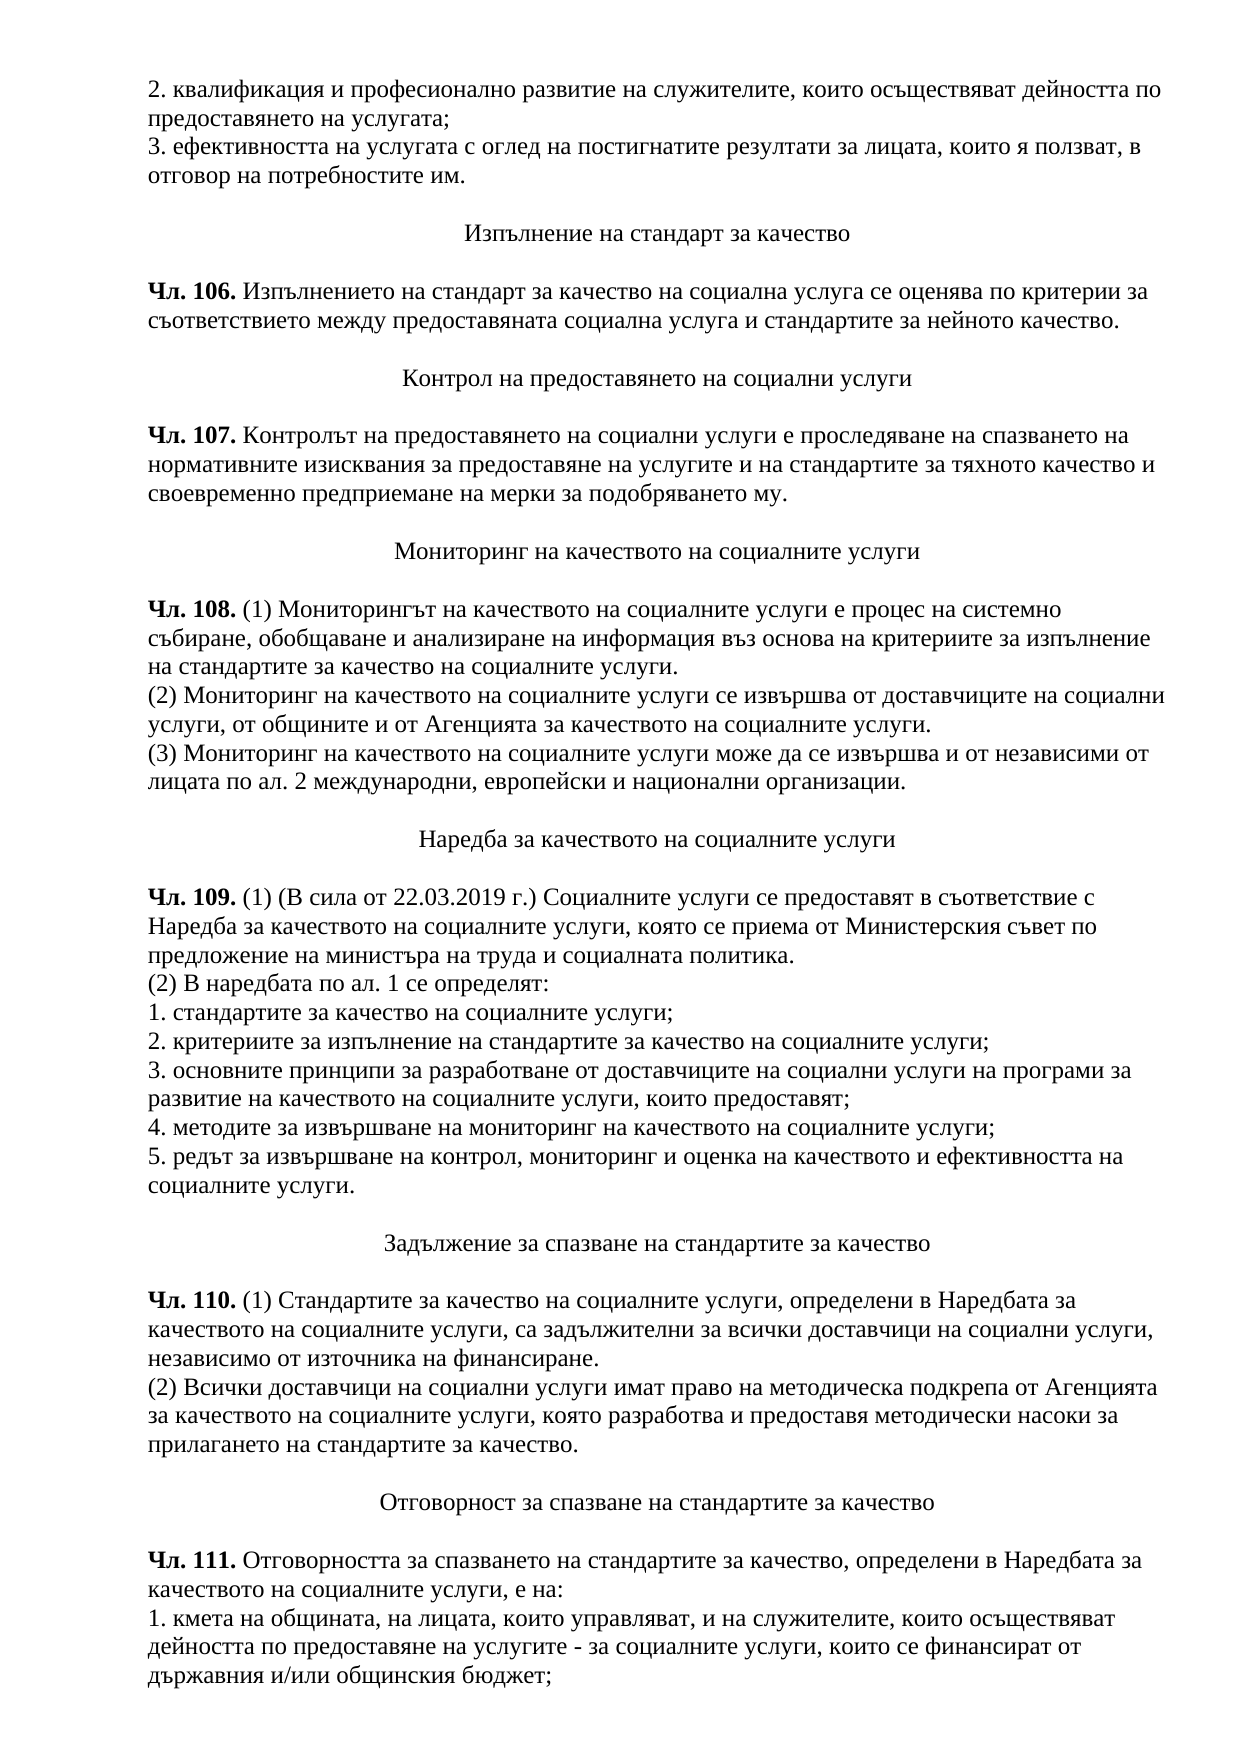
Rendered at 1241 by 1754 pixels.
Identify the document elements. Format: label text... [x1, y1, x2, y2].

text (3) Мониторинг на качеството на социалните услуги може да се извършва и от независими от лицата по ал. 2 международни, европейски и национални организации. [148, 738, 1167, 795]
text Отговорност за спазване на стандартите за качество [148, 1487, 1167, 1516]
text Чл. 108. (1) Мониторингът на качеството на социалните услуги е процес на системно събиране, обобщаване и анализиране на информация въз основа на критериите за изпълнение на стандартите за качество на социалните услуги. [148, 594, 1167, 680]
text Чл. 109. (1) (В сила от 22.03.2019 г.) Социалните услуги се предоставят в съответствие с Наредба за качеството на социалните услуги, която се приема от Министерския съвет по предложение на министъра на труда и социалната политика. [148, 882, 1167, 968]
text Изпълнение на стандарт за качество [148, 218, 1167, 247]
text 4. методите за извършване на мониторинг на качеството на социалните услуги; [148, 1112, 1167, 1141]
text 1. кмета на общината, на лицата, които управляват, и на служителите, които осъществяват дейността по предоставяне на услугите - за социалните услуги, които се финансират от държавния и/или общинския бюджет; [148, 1603, 1167, 1689]
text Чл. 107. Контролът на предоставянето на социални услуги е проследяване на спазването на нормативните изисквания за предоставяне на услугите и на стандартите за тяхното качество и своевременно предприемане на мерки за подобряването му. [148, 421, 1167, 507]
text 3. основните принципи за разработване от доставчиците на социални услуги на програми за развитие на качеството на социалните услуги, които предоставят; [148, 1055, 1167, 1112]
text Контрол на предоставянето на социални услуги [148, 363, 1167, 391]
text Чл. 106. Изпълнението на стандарт за качество на социална услуга се оценява по критерии за съответствието между предоставяната социална услуга и стандартите за нейното качество. [148, 276, 1167, 333]
text 2. квалификация и професионално развитие на служителите, които осъществяват дейността по предоставянето на услугата; [148, 74, 1167, 131]
text 2. критериите за изпълнение на стандартите за качество на социалните услуги; [148, 1026, 1167, 1055]
text Задължение за спазване на стандартите за качество [148, 1228, 1167, 1256]
text Чл. 111. Отговорността за спазването на стандартите за качество, определени в Наредбата за качеството на социалните услуги, е на: [148, 1545, 1167, 1603]
text 1. стандартите за качество на социалните услуги; [148, 997, 1167, 1026]
text (2) Мониторинг на качеството на социалните услуги се извършва от доставчиците на социални услуги, от общините и от Агенцията за качеството на социалните услуги. [148, 680, 1167, 738]
text (2) Всички доставчици на социални услуги имат право на методическа подкрепа от Агенцията за качеството на социалните услуги, която разработва и предоставя методически насоки за прилагането на стандартите за качество. [148, 1372, 1167, 1458]
text Наредба за качеството на социалните услуги [148, 824, 1167, 853]
text Чл. 110. (1) Стандартите за качество на социалните услуги, определени в Наредбата за качеството на социалните услуги, са задължителни за всички доставчици на социални услуги, независимо от източника на финансиране. [148, 1286, 1167, 1372]
text 5. редът за извършване на контрол, мониторинг и оценка на качеството и ефективността на социалните услуги. [148, 1141, 1167, 1198]
text 3. ефективността на услугата с оглед на постигнатите резултати за лицата, които я ползват, в отговор на потребностите им. [148, 131, 1167, 189]
text Мониторинг на качеството на социалните услуги [148, 536, 1167, 565]
text (2) В наредбата по ал. 1 се определят: [148, 968, 1167, 997]
